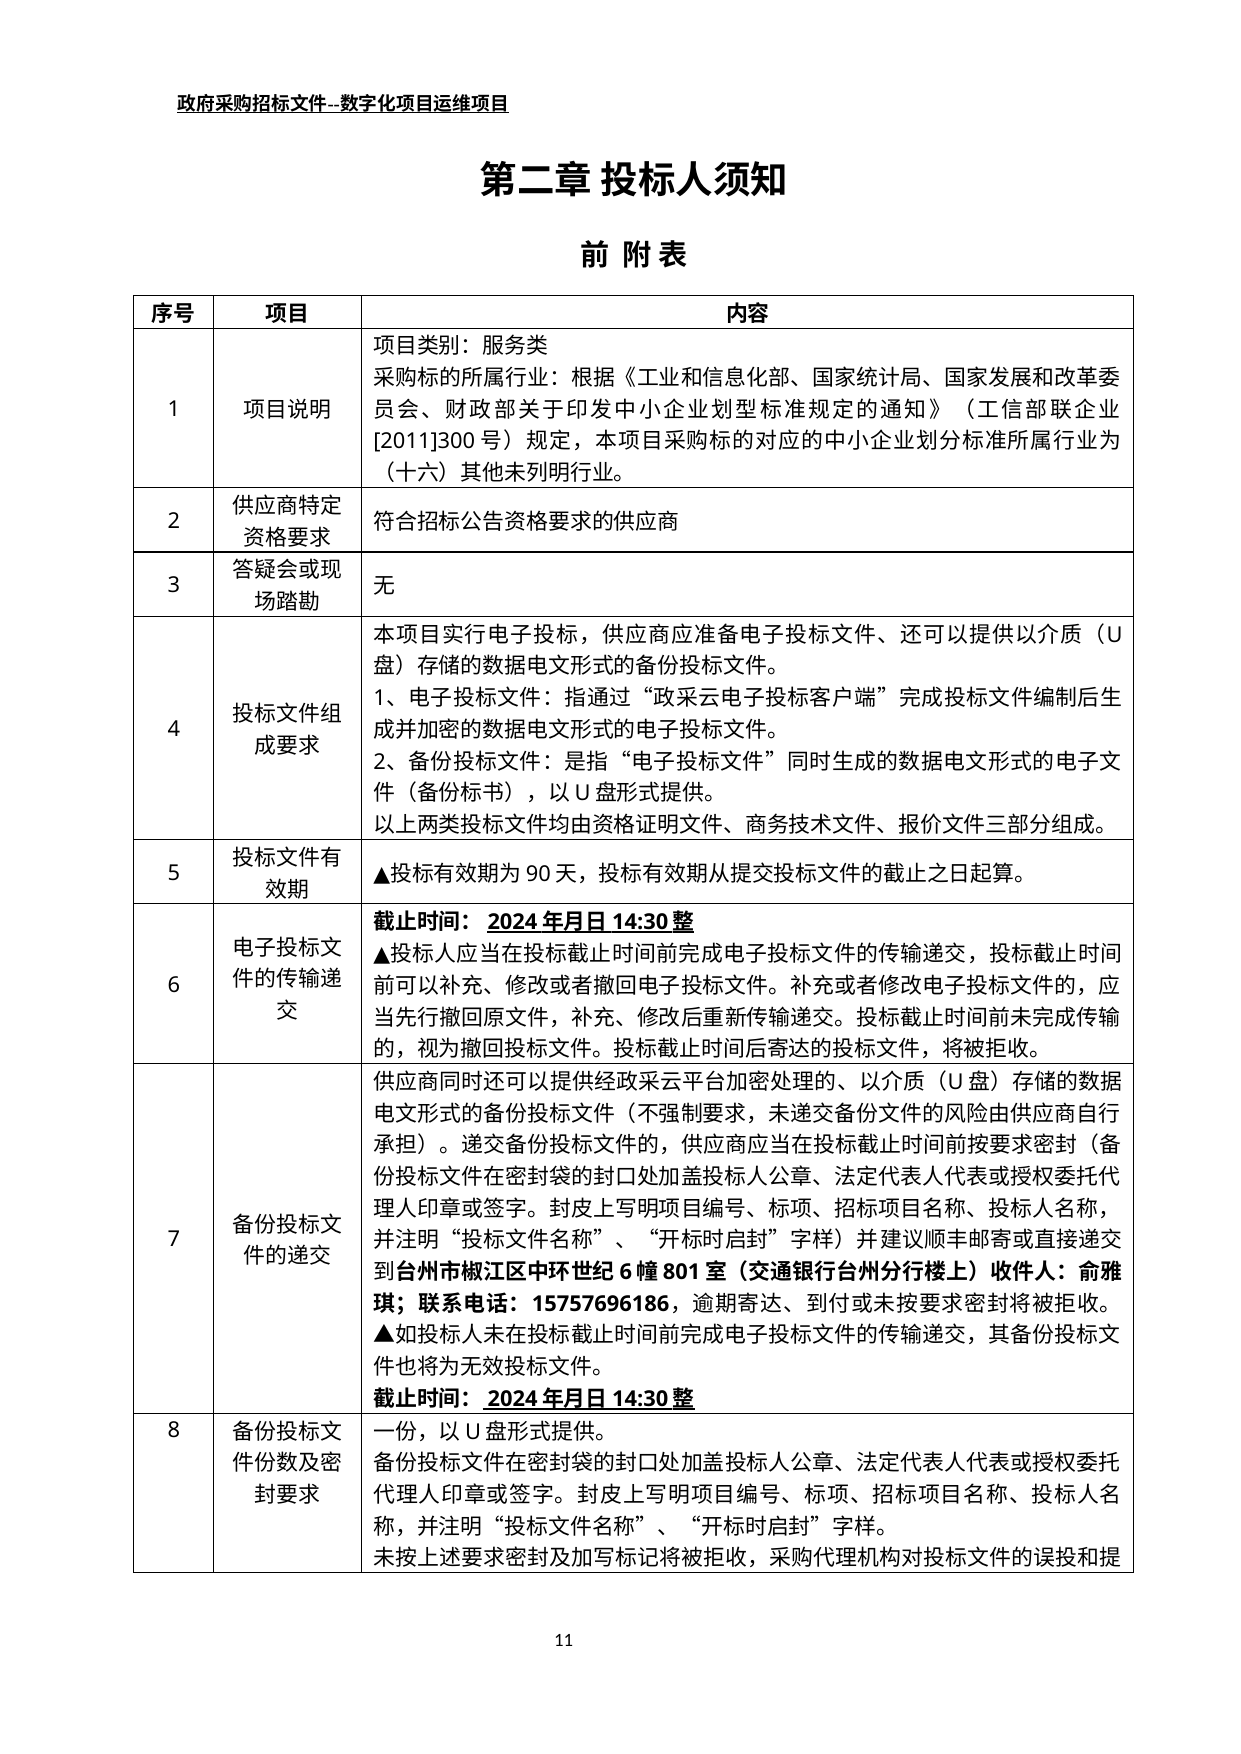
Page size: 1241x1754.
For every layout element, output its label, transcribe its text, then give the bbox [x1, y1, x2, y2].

table_cell 8 [134, 1414, 213, 1572]
table_cell 2 [134, 488, 213, 551]
table_cell ▲投标有效期为90天，投标有效期从提交投标文件的截止之日起算。 [362, 840, 1133, 903]
table_cell 供应商同时还可以提供经政采云平台加密处理的、以介质（U盘）存储的数据电文形式的备份投标文件（不强制要求，未递交备份文件的风险由供应商自行承担）。递交备份投标文件的，供应商应当在投标截止时间前按要求密封（备份投标文件在密封袋的封口处加盖投标人公章、法定代表人代表或授权委托代理人印章或签字。封皮上写明项目编号、标项、招标项目名称、投标人名称，并注明“投标文件名称”、“开标时启封”字样）并建议顺丰邮寄或直接递交到台州市椒江区中环世纪6幢801室（交通银行台州分行楼上）收件人：俞雅琪；联系电话：15757696186，逾期寄达、到付或未按要求密封将被拒收。▲如投标人未在投标截止时间前完成电子投标文件的传输递交，其备份投标文件也将为无效投标文件。 截止时间： 2024年月日14:30整 [362, 1064, 1133, 1413]
table_cell 5 [134, 840, 213, 903]
table_cell 4 [134, 617, 213, 839]
table_header 项目 [214, 296, 361, 327]
table_cell 供应商特定资格要求 [214, 488, 361, 551]
table_cell 备份投标文件份数及密封要求 [214, 1414, 361, 1572]
table_cell 无 [362, 553, 1133, 616]
table_cell 答疑会或现场踏勘 [214, 553, 361, 616]
table_cell 7 [134, 1064, 213, 1413]
list 第二章 投标人须知 [177, 150, 1090, 204]
text 前 附 表 [177, 231, 1090, 274]
table_cell 3 [134, 553, 213, 616]
table_cell 项目说明 [214, 329, 361, 487]
table_cell 项目类别：服务类 采购标的所属行业：根据《工业和信息化部、国家统计局、国家发展和改革委员会、财政部关于印发中小企业划型标准规定的通知》（工信部联企业[2011]300号）规定，本项目采购标的对应的中小企业划分标准所属行业为（十六）其他未列明行业。 [362, 329, 1133, 487]
table_cell 符合招标公告资格要求的供应商 [362, 488, 1133, 551]
table_cell 1 [134, 329, 213, 487]
table_cell 6 [134, 904, 213, 1063]
table_cell 截止时间： 2024年月日14:30整 ▲投标人应当在投标截止时间前完成电子投标文件的传输递交，投标截止时间前可以补充、修改或者撤回电子投标文件。补充或者修改电子投标文件的，应当先行撤回原文件，补充、修改后重新传输递交。投标截止时间前未完成传输的，视为撤回投标文件。投标截止时间后寄达的投标文件，将被拒收。 [362, 904, 1133, 1063]
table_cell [362, 1414, 1133, 1572]
table_cell 投标文件有效期 [214, 840, 361, 903]
table_cell 本项目实行电子投标，供应商应准备电子投标文件、还可以提供以介质（U盘）存储的数据电文形式的备份投标文件。 1、电子投标文件：指通过“政采云电子投标客户端”完成投标文件编制后生成并加密的数据电文形式的电子投标文件。 2、备份投标文件：是指“电子投标文件”同时生成的数据电文形式的电子文件（备份标书），以U盘形式提供。 以上两类投标文件均由资格证明文件、商务技术文件、报价文件三部分组成。 [362, 617, 1133, 839]
table_header 序号 [134, 296, 213, 327]
table_cell 电子投标文件的传输递交 [214, 904, 361, 1063]
table_header 内容 [362, 296, 1133, 327]
table_cell 备份投标文件的递交 [214, 1064, 361, 1413]
table_cell 投标文件组成要求 [214, 617, 361, 839]
